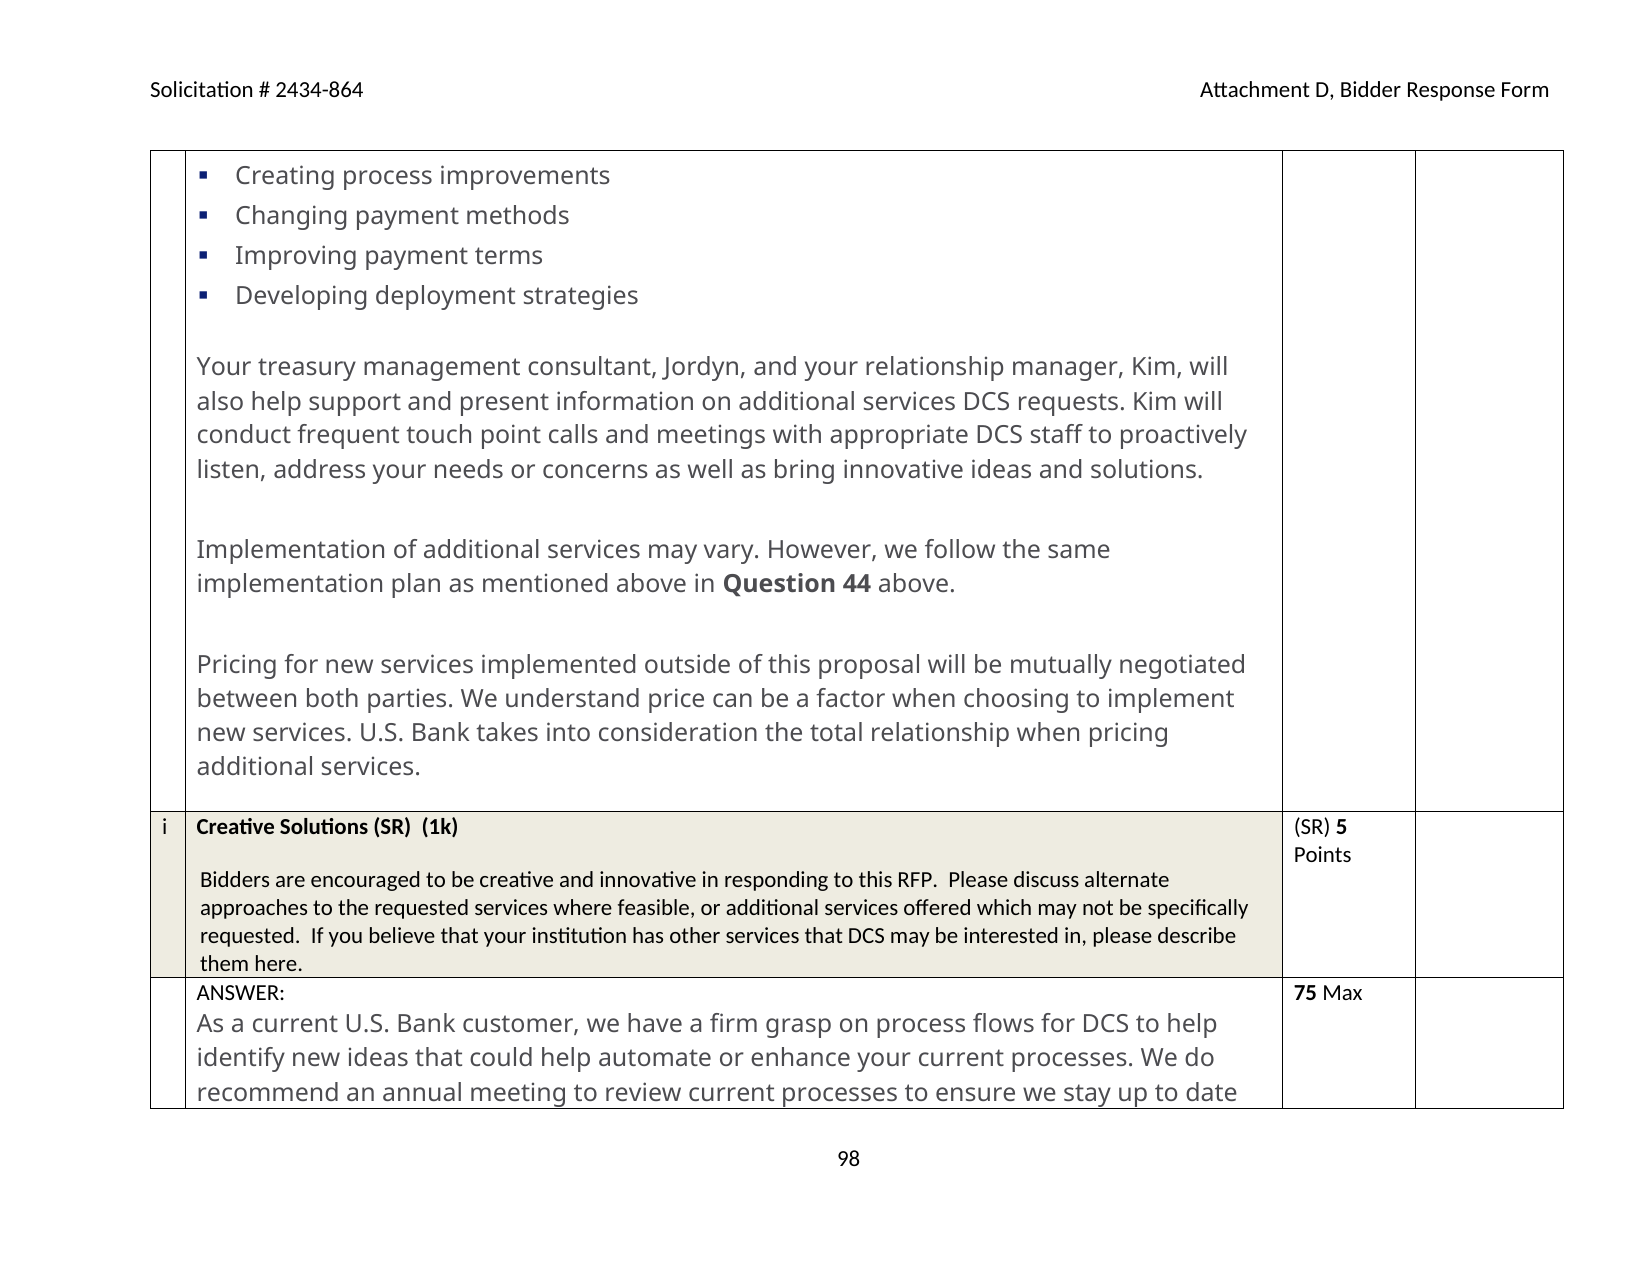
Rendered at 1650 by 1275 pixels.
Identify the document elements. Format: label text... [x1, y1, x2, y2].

table_cell [1283, 151, 1415, 811]
table_cell [1416, 978, 1563, 1108]
table_cell [1416, 812, 1563, 977]
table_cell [186, 978, 1282, 1108]
table_cell [151, 151, 185, 811]
table_cell i [151, 812, 185, 977]
table_cell 75 Max [1283, 978, 1415, 1108]
table_cell [151, 978, 185, 1108]
table_cell Creative Solutions (SR) (1k) Bidders are encouraged to be creative and innovative in responding to this RFP. Please discuss alternate approaches to the requested services where feasible, or additional services offered which may not be specifically requested. If you believe that your institution has other services that DCS may be interested in, please describe them here. [186, 812, 1282, 977]
table_cell [1416, 151, 1563, 811]
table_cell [186, 151, 1282, 811]
table_cell (SR) 5 Points [1283, 812, 1415, 977]
